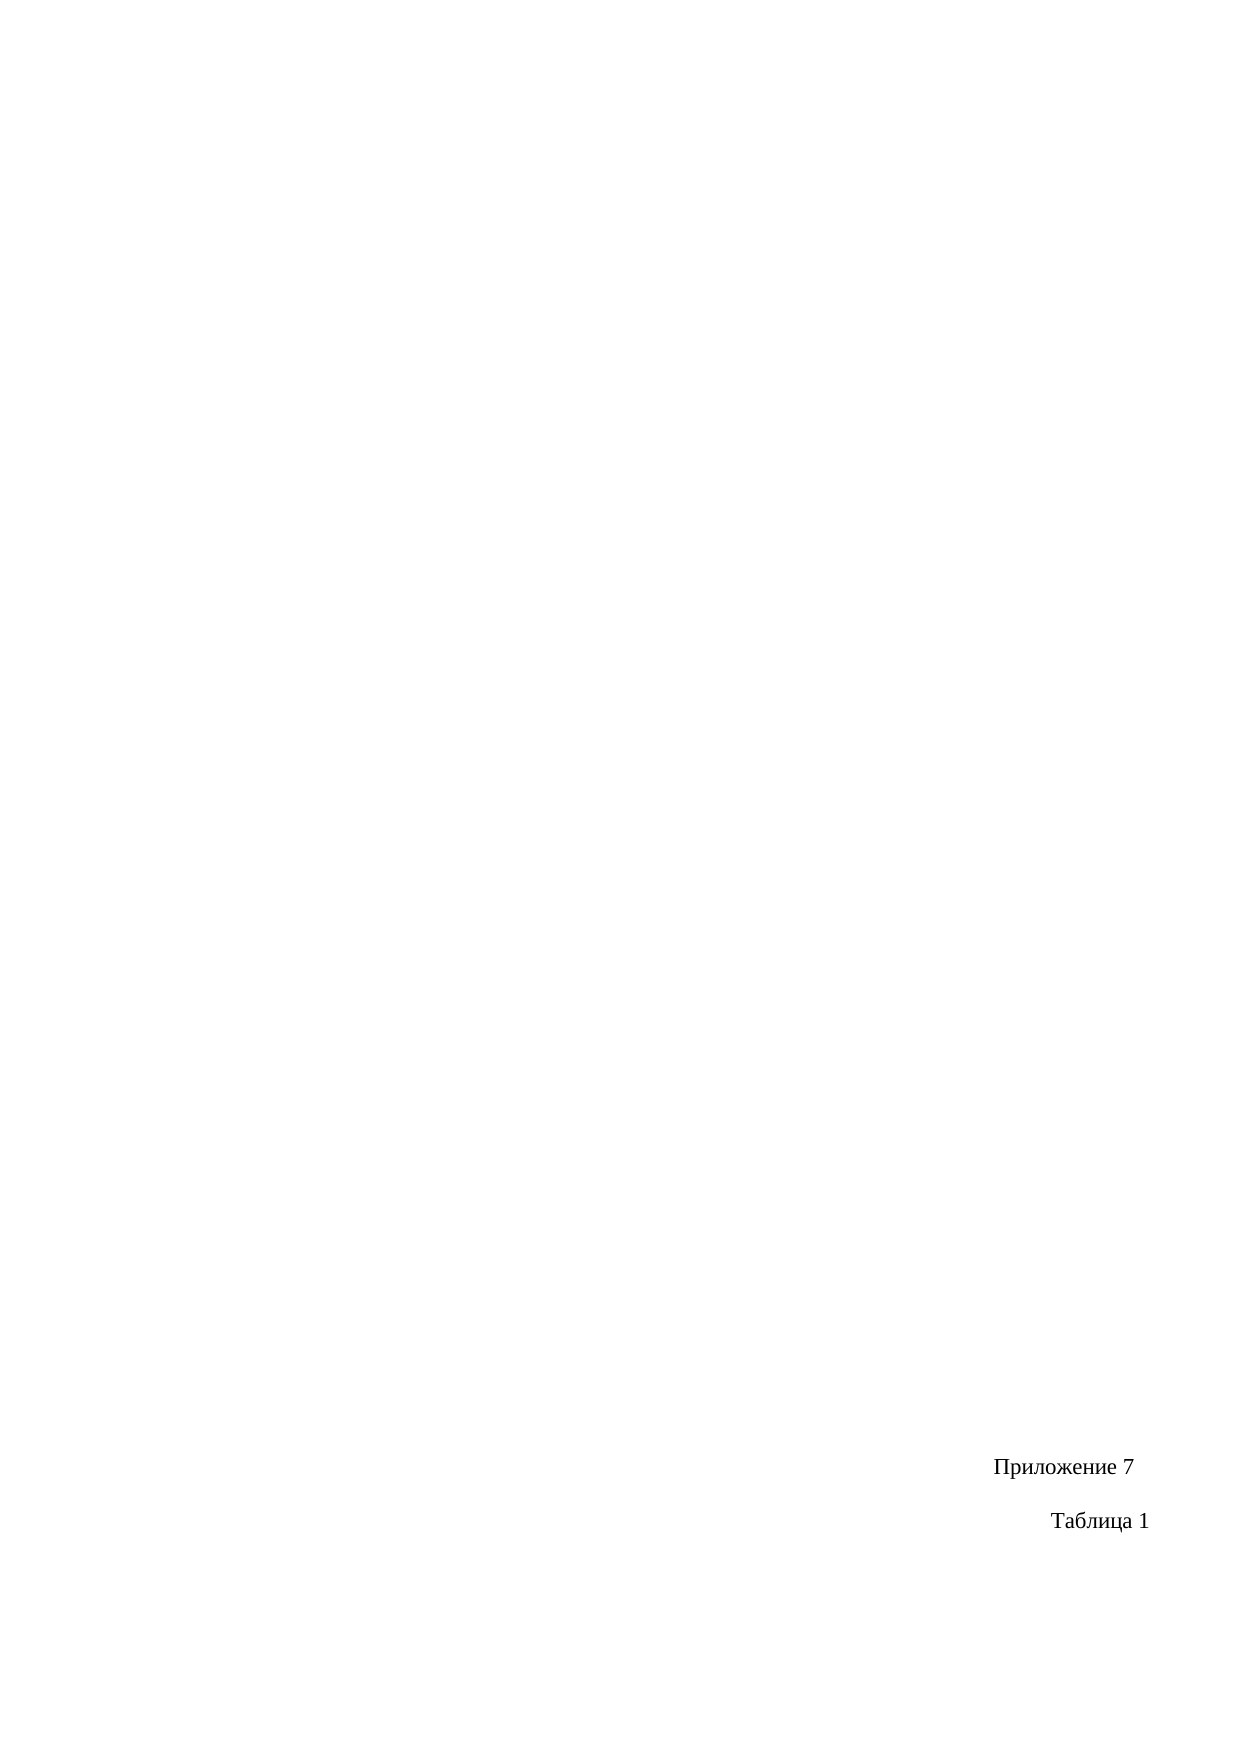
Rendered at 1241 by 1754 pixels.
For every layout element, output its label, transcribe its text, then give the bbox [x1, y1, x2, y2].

text Приложение 7 [177, 1453, 1152, 1480]
text Таблица 1 [177, 1508, 1150, 1533]
